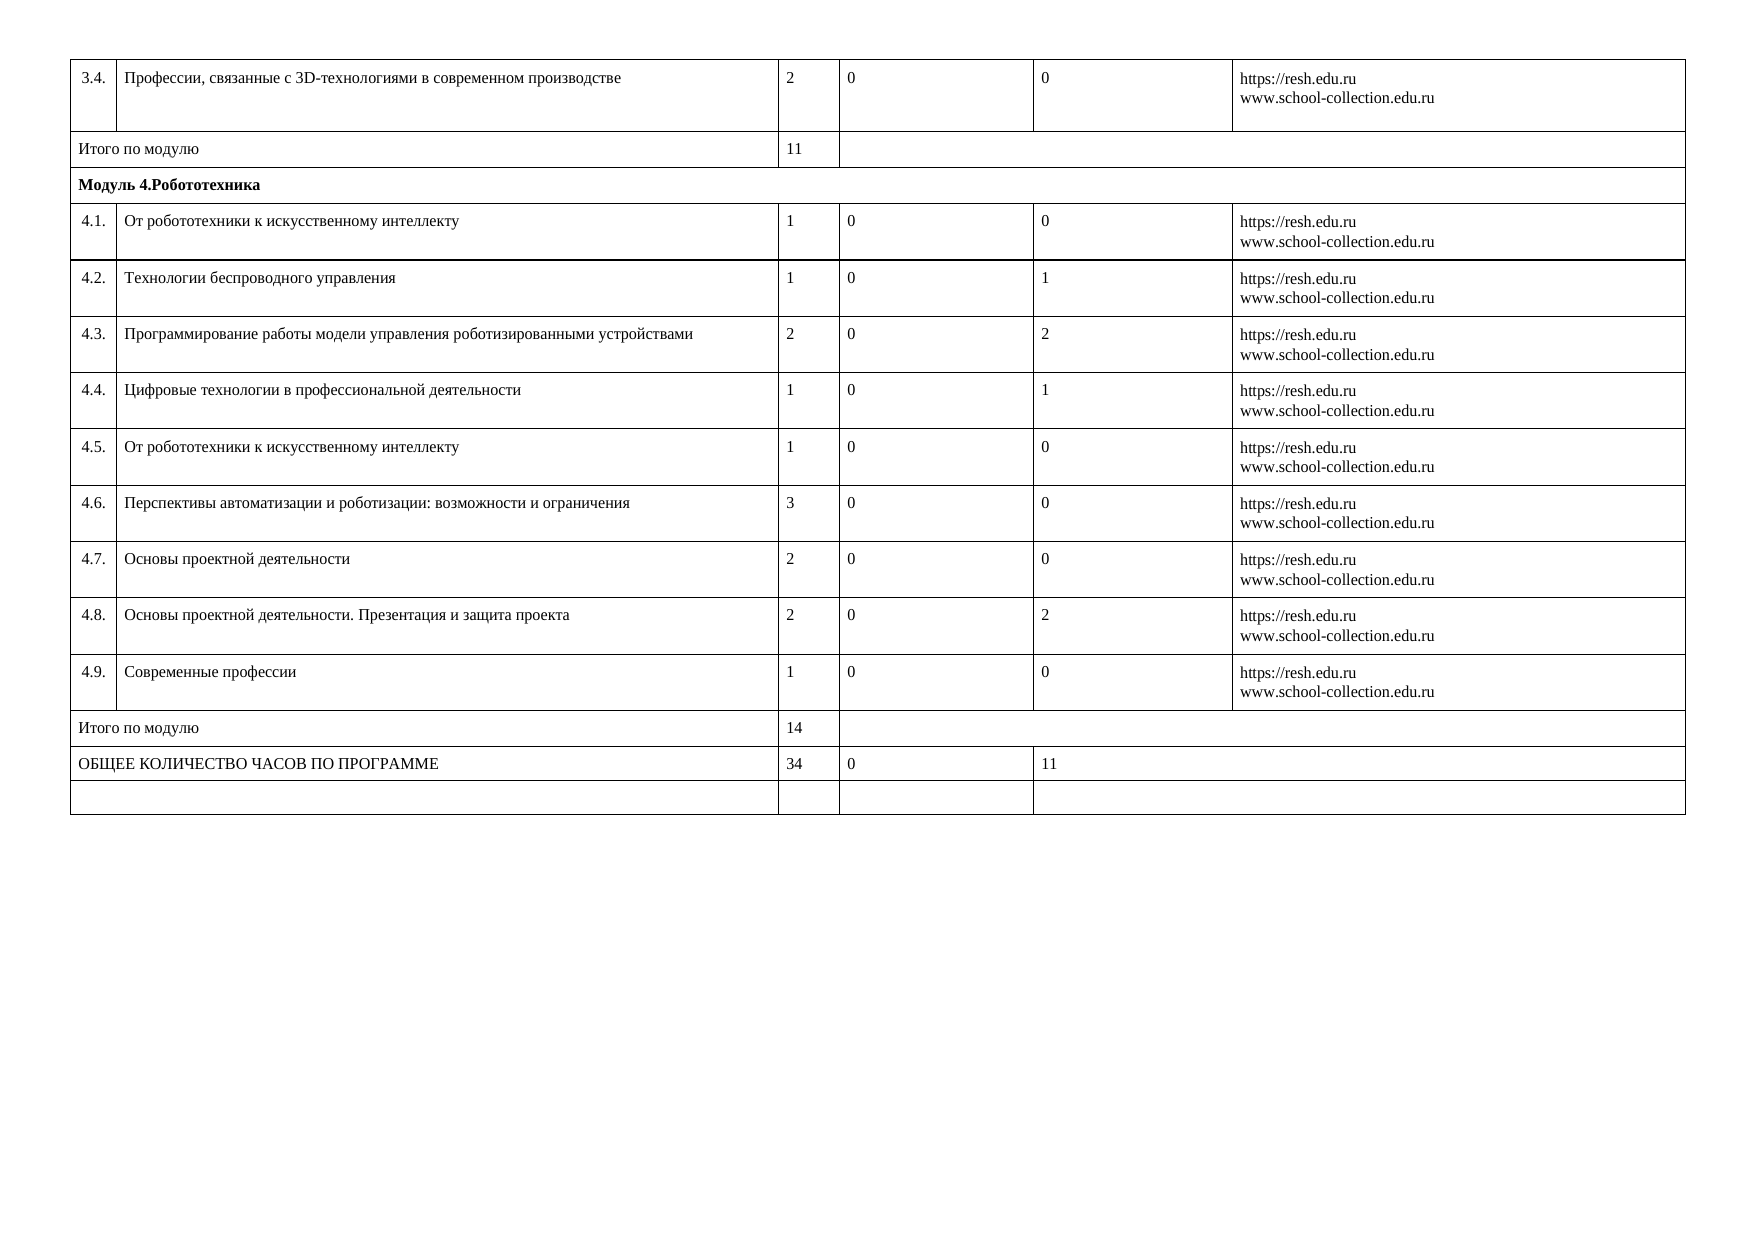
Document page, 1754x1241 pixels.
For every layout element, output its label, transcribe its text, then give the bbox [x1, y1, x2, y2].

table_cell 2 [779, 598, 839, 653]
table_cell 0 [840, 261, 1033, 316]
table_cell 4.2. [71, 261, 116, 316]
table_cell 0 [840, 429, 1033, 484]
table_cell https://resh.edu.ru www.school-collection.edu.ru [1233, 598, 1685, 653]
table_cell Современные профессии [117, 655, 778, 710]
table_cell [779, 781, 839, 814]
table_cell 0 [1034, 542, 1232, 597]
table_cell Основы проектной деятельности. Презентация и защита проекта [117, 598, 778, 653]
table_cell https://resh.edu.ru www.school-collection.edu.ru [1233, 542, 1685, 597]
table_cell https://resh.edu.ru www.school-collection.edu.ru [1233, 429, 1685, 484]
table_cell 14 [779, 711, 839, 746]
table_header 2 [779, 60, 839, 131]
table_cell 4.1. [71, 204, 116, 259]
table_cell 2 [779, 317, 839, 372]
table_cell 0 [840, 655, 1033, 710]
table_cell 1 [779, 655, 839, 710]
table_cell 34 [779, 747, 839, 780]
table_cell Модуль 4.Робототехника [71, 168, 1685, 203]
table_cell https://resh.edu.ru www.school-collection.edu.ru [1233, 261, 1685, 316]
table_cell https://resh.edu.ru www.school-collection.edu.ru [1233, 317, 1685, 372]
table_cell 1 [779, 429, 839, 484]
table_cell 2 [779, 542, 839, 597]
table_cell 0 [1034, 486, 1232, 541]
table_cell 1 [779, 261, 839, 316]
table_cell 0 [840, 542, 1033, 597]
table_cell 4.9. [71, 655, 116, 710]
table_cell 4.6. [71, 486, 116, 541]
table_cell 4.8. [71, 598, 116, 653]
table_header 0 [1034, 60, 1232, 131]
table_cell [1034, 781, 1685, 814]
table_cell 4.5. [71, 429, 116, 484]
table_cell https://resh.edu.ru www.school-collection.edu.ru [1233, 204, 1685, 259]
table_cell Итого по модулю [71, 711, 778, 746]
table_cell 1 [779, 373, 839, 428]
table_cell [840, 781, 1033, 814]
table_cell Основы проектной деятельности [117, 542, 778, 597]
table_header https://resh.edu.ru www.school-collection.edu.ru [1233, 60, 1685, 131]
table_cell Программирование работы модели управления роботизированными устройствами [117, 317, 778, 372]
table_cell https://resh.edu.ru www.school-collection.edu.ru [1233, 373, 1685, 428]
table_cell 1 [779, 204, 839, 259]
table_cell Цифровые технологии в профессиональной деятельности [117, 373, 778, 428]
table_cell 0 [840, 598, 1033, 653]
table_cell 0 [840, 317, 1033, 372]
table_cell 4.7. [71, 542, 116, 597]
table_cell 0 [1034, 655, 1232, 710]
table_cell От робототехники к искусственному интеллекту [117, 429, 778, 484]
table_cell 0 [840, 204, 1033, 259]
table_cell Итого по модулю [71, 132, 778, 167]
table_cell 0 [1034, 204, 1232, 259]
table_cell 0 [840, 486, 1033, 541]
table_cell [840, 711, 1685, 746]
table_cell [840, 132, 1685, 167]
table_cell 11 [1034, 747, 1685, 780]
table_cell 0 [840, 747, 1033, 780]
table_cell 2 [1034, 317, 1232, 372]
table_cell Перспективы автоматизации и роботизации: возможности и ограничения [117, 486, 778, 541]
table_header 0 [840, 60, 1033, 131]
table_cell 2 [1034, 598, 1232, 653]
table_header 3.4. [71, 60, 116, 131]
table_cell 4.4. [71, 373, 116, 428]
table_cell 0 [840, 373, 1033, 428]
table_cell https://resh.edu.ru www.school-collection.edu.ru [1233, 655, 1685, 710]
table_cell 1 [1034, 261, 1232, 316]
table_cell 3 [779, 486, 839, 541]
table_cell 1 [1034, 373, 1232, 428]
table_cell 11 [779, 132, 839, 167]
table_cell https://resh.edu.ru www.school-collection.edu.ru [1233, 486, 1685, 541]
table_cell От робототехники к искусственному интеллекту [117, 204, 778, 259]
table_cell 4.3. [71, 317, 116, 372]
table_cell [71, 781, 778, 814]
table_cell 0 [1034, 429, 1232, 484]
table_cell ОБЩЕЕ КОЛИЧЕСТВО ЧАСОВ ПО ПРОГРАММЕ [71, 747, 778, 780]
table_header Профессии, связанные с 3D-технологиями в современном производстве [117, 60, 778, 131]
table_cell Технологии беспроводного управления [117, 261, 778, 316]
